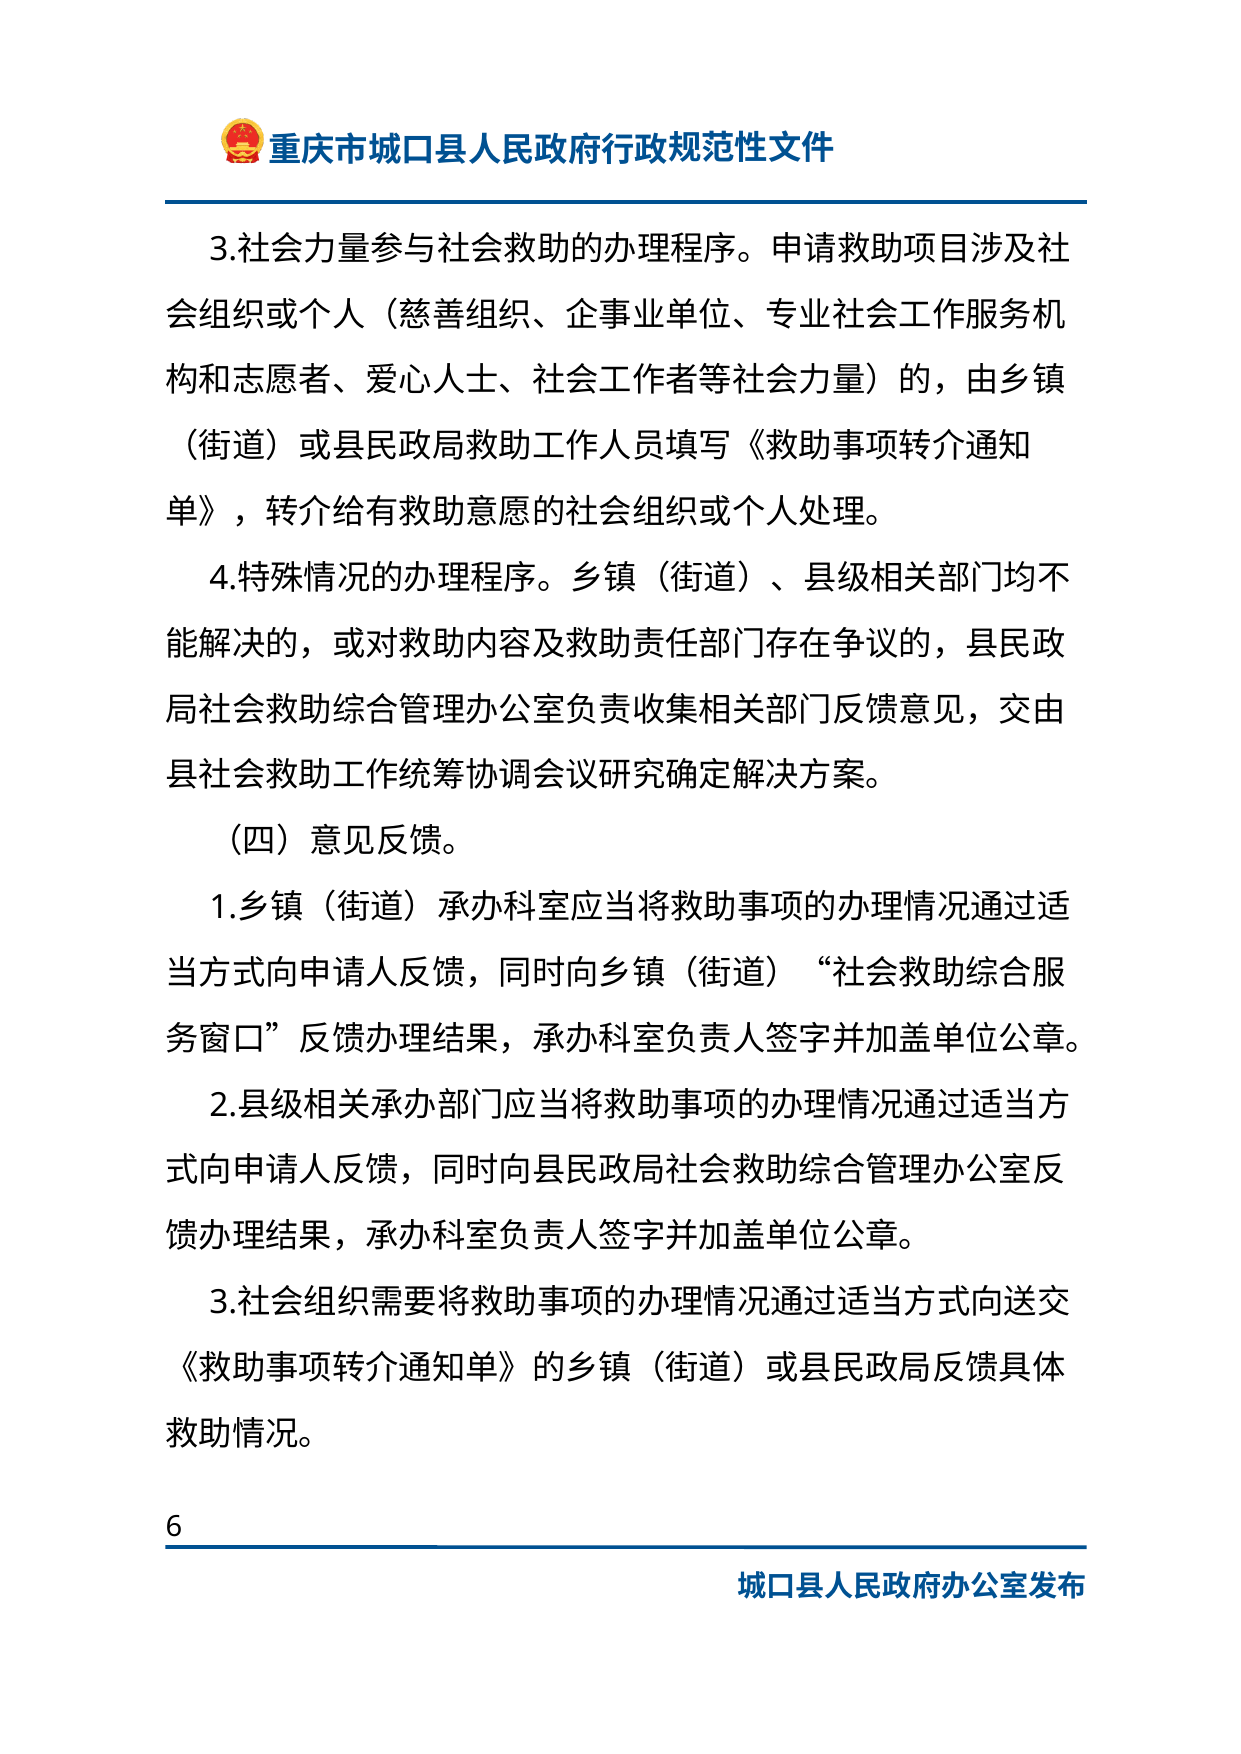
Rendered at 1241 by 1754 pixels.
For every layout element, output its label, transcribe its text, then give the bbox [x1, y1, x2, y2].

text （四）意见反馈。 [165, 805, 1087, 871]
text 4.特殊情况的办理程序。乡镇（街道）、县级相关部门均不能解决的，或对救助内容及救助责任部门存在争议的，县民政局社会救助综合管理办公室负责收集相关部门反馈意见，交由县社会救助工作统筹协调会议研究确定解决方案。 [165, 542, 1087, 805]
picture [217, 116, 268, 167]
text 2.县级相关承办部门应当将救助事项的办理情况通过适当方式向申请人反馈，同时向县民政局社会救助综合管理办公室反馈办理结果，承办科室负责人签字并加盖单位公章。 [165, 1069, 1087, 1266]
text 3.社会力量参与社会救助的办理程序。申请救助项目涉及社会组织或个人（慈善组织、企事业单位、专业社会工作服务机构和志愿者、爱心人士、社会工作者等社会力量）的，由乡镇（街道）或县民政局救助工作人员填写《救助事项转介通知单》，转介给有救助意愿的社会组织或个人处理。 [165, 213, 1087, 542]
text 3.社会组织需要将救助事项的办理情况通过适当方式向送交《救助事项转介通知单》的乡镇（街道）或县民政局反馈具体救助情况。 [165, 1266, 1087, 1464]
text 1.乡镇（街道）承办科室应当将救助事项的办理情况通过适当方式向申请人反馈，同时向乡镇（街道）“社会救助综合服务窗口”反馈办理结果，承办科室负责人签字并加盖单位公章。 [165, 871, 1087, 1069]
